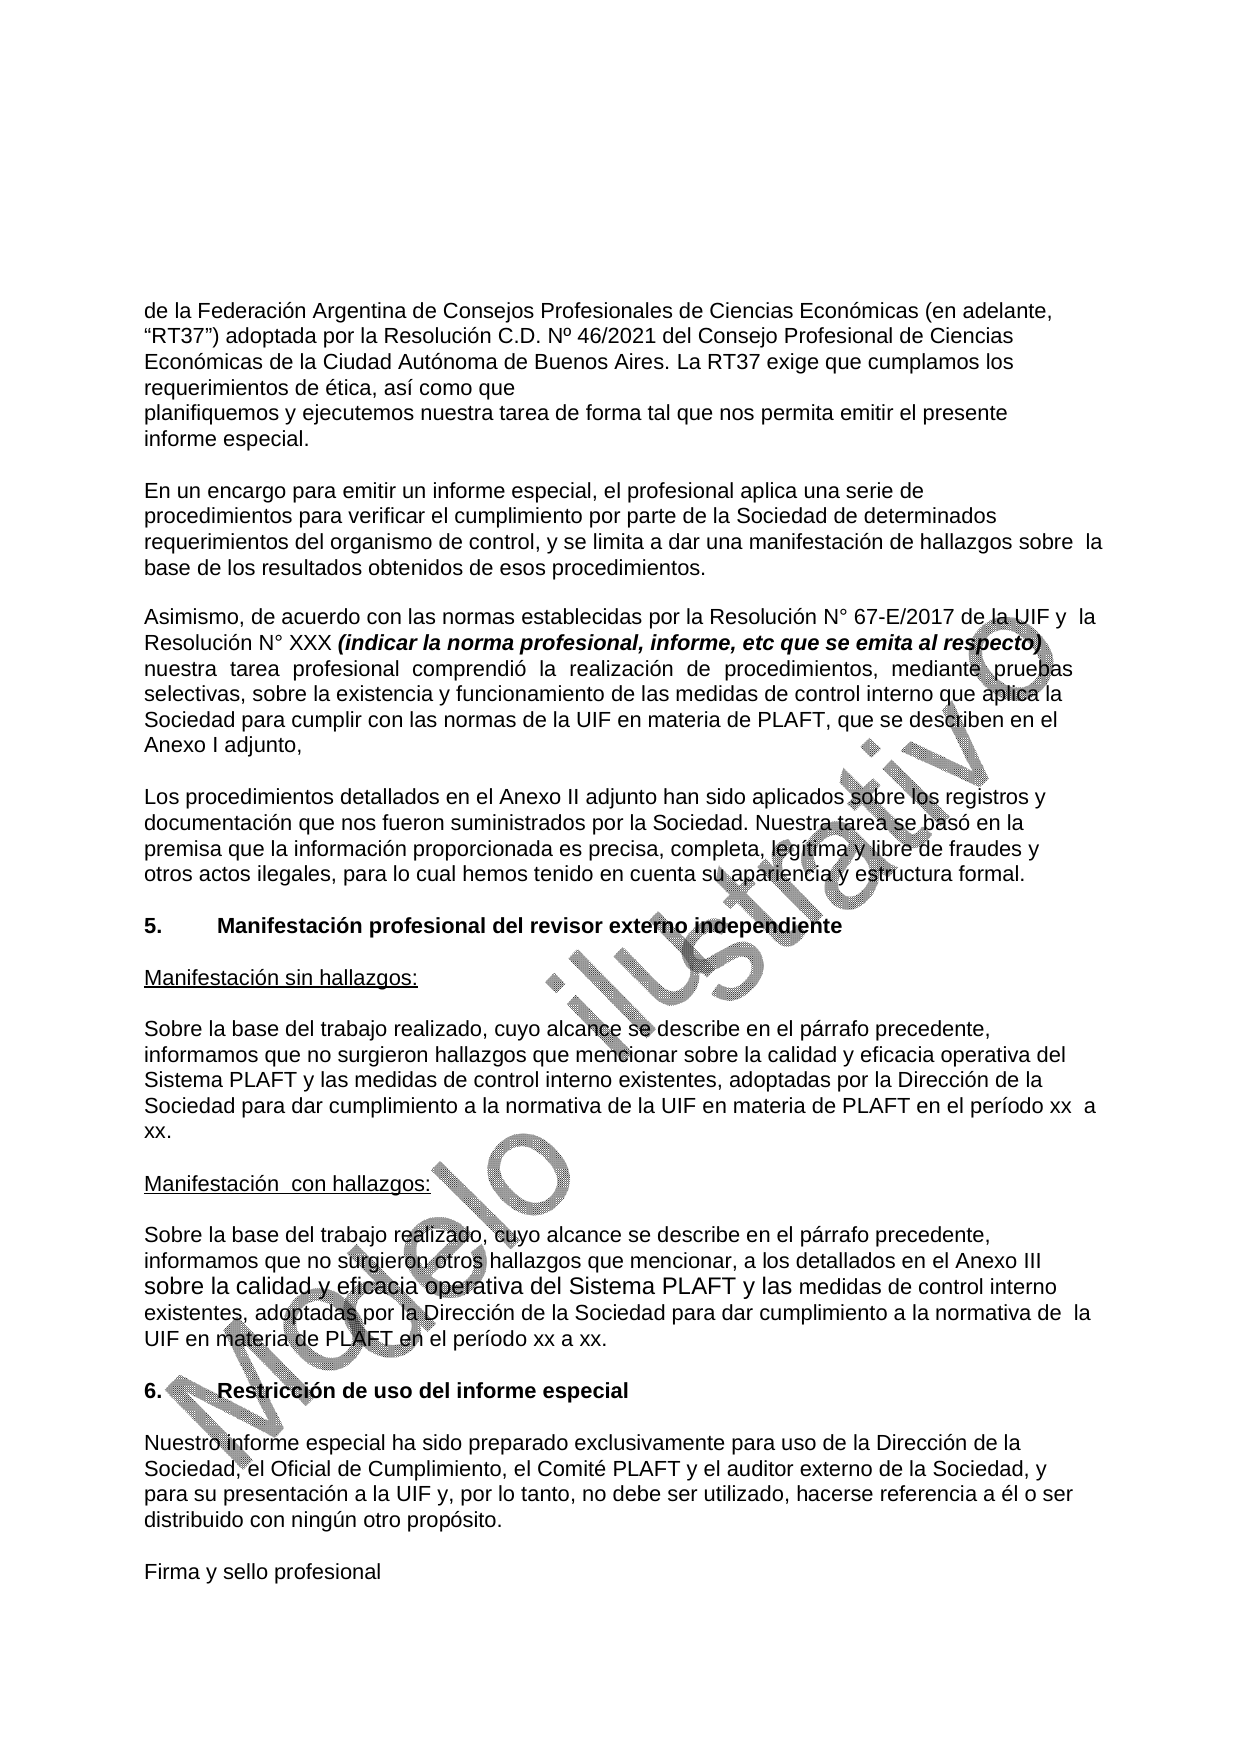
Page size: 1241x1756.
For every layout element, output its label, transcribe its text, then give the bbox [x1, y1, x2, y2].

text Nuestro informe especial ha sido preparado exclusivamente para uso de la Dirección de la Sociedad, el Oficial de Cumplimiento, el Comité PLAFT y el auditor externo de la Sociedad, y para su presentación a la UIF y, por lo tanto, no debe ser utilizado, hacerse referencia a él o ser distribuido con ningún otro propósito. [144, 1430, 1108, 1533]
picture [542, 989, 826, 1016]
text 6. Restricción de uso del informe especial [144, 1382, 1188, 1403]
text procedimientos para verificar el cumplimiento por parte de la Sociedad de determinados requerimientos del organismo de control, y se limita a dar una manifestación de hallazgos sobre la base de los resultados obtenidos de esos procedimientos. [144, 503, 1107, 581]
text de la Federación Argentina de Consejos Profesionales de Ciencias Económicas (en adelante, “RT37”) adoptada por la Resolución C.D. Nº 46/2021 del Consejo Profesional de Ciencias Económicas de la Ciudad Autónoma de Buenos Aires. La RT37 exige que cumplamos los requerimientos de ética, así como que planifiquemos y ejecutemos nuestra tarea de forma tal que nos permita emitir el presente informe especial. [144, 298, 1087, 451]
text Asimismo, de acuerdo con las normas establecidas por la Resolución N° 67-E/2017 de la UIF y la Resolución N° XXX (indicar la norma profesional, informe, etc que se emita al respecto) nuestra tarea profesional comprendió la realización de procedimientos, mediante pruebas selectivas, sobre la existencia y funcionamiento de las medidas de control interno que aplica la Sociedad para cumplir con las normas de la UIF en materia de PLAFT, que se describen en el Anexo I adjunto, [144, 604, 1109, 758]
picture [161, 1352, 571, 1382]
text Manifestación con hallazgos: [144, 1174, 1188, 1196]
text 5. Manifestación profesional del revisor externo independiente [144, 917, 1188, 938]
text Manifestación sin hallazgos: [144, 968, 1188, 989]
picture [542, 887, 990, 917]
picture [341, 1144, 571, 1174]
text Los procedimientos detallados en el Anexo II adjunto han sido aplicados sobre los registros y documentación que nos fueron suministrados por la Sociedad. Nuestra tarea se basó en la premisa que la información proporcionada es precisa, completa, legítima y libre de fraudes y otros actos ilegales, para lo cual hemos tenido en cuenta su apariencia y estructura formal. [144, 784, 1080, 887]
text Sobre la base del trabajo realizado, cuyo alcance se describe en el párrafo precedente, informamos que no surgieron hallazgos que mencionar sobre la calidad y eficacia operativa del Sistema PLAFT y las medidas de control interno existentes, adoptadas por la Dirección de la Sociedad para dar cumplimiento a la normativa de la UIF en materia de PLAFT en el período xx a xx. [144, 1016, 1106, 1144]
picture [542, 938, 826, 968]
picture [161, 1403, 367, 1430]
picture [799, 758, 990, 784]
text Sobre la base del trabajo realizado, cuyo alcance se describe en el párrafo precedente, informamos que no surgieron otros hallazgos que mencionar, a los detallados en el Anexo III sobre la calidad y eficacia operativa del Sistema PLAFT y las medidas de control interno existentes, adoptadas por la Dirección de la Sociedad para dar cumplimiento a la normativa de la UIF en materia de PLAFT en el período xx a xx. [144, 1221, 1097, 1352]
picture [341, 1196, 571, 1221]
text En un encargo para emitir un informe especial, el profesional aplica una serie de [144, 482, 1188, 503]
text Firma y sello profesional [144, 1563, 1188, 1584]
